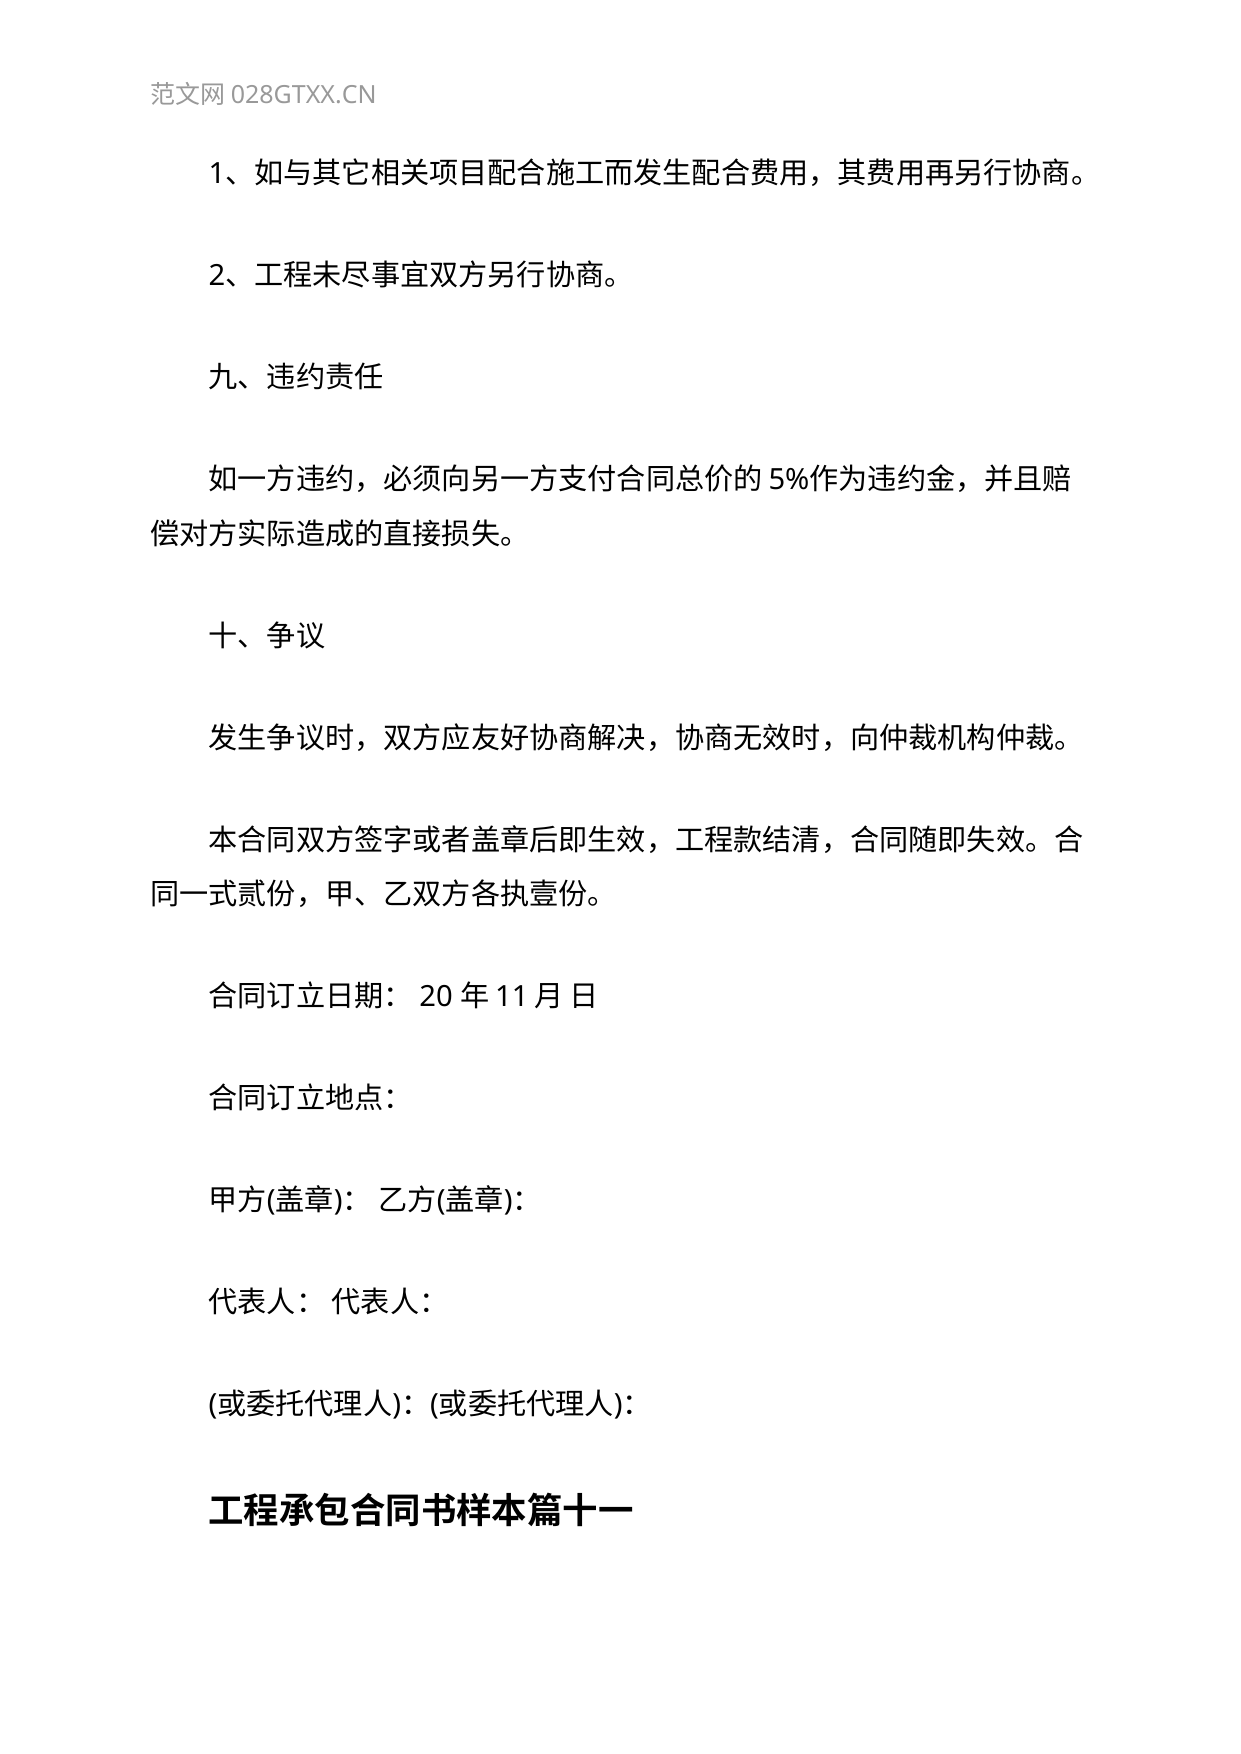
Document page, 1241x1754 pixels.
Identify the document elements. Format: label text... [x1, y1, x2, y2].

text 九、违约责任 [150, 354, 1090, 396]
text 十、争议 [150, 612, 1090, 655]
text 合同订立地点： [150, 1075, 1090, 1117]
text 甲方(盖章)： 乙方(盖章)： [150, 1176, 1090, 1219]
text 工程承包合同书样本篇十一 [150, 1482, 1090, 1533]
text (或委托代理人)：(或委托代理人)： [150, 1380, 1090, 1423]
text 本合同双方签字或者盖章后即生效，工程款结清，合同随即失效。合同一式贰份，甲、乙双方各执壹份。 [150, 816, 1090, 913]
text 1、如与其它相关项目配合施工而发生配合费用，其费用再另行协商。 [150, 150, 1090, 192]
text 发生争议时，双方应友好协商解决，协商无效时，向仲裁机构仲裁。 [150, 714, 1090, 757]
text 合同订立日期： 20 年11月 日 [150, 973, 1090, 1015]
text 如一方违约，必须向另一方支付合同总价的5%作为违约金，并且赔偿对方实际造成的直接损失。 [150, 456, 1090, 553]
text 代表人： 代表人： [150, 1278, 1090, 1321]
text 2、工程未尽事宜双方另行协商。 [150, 252, 1090, 294]
